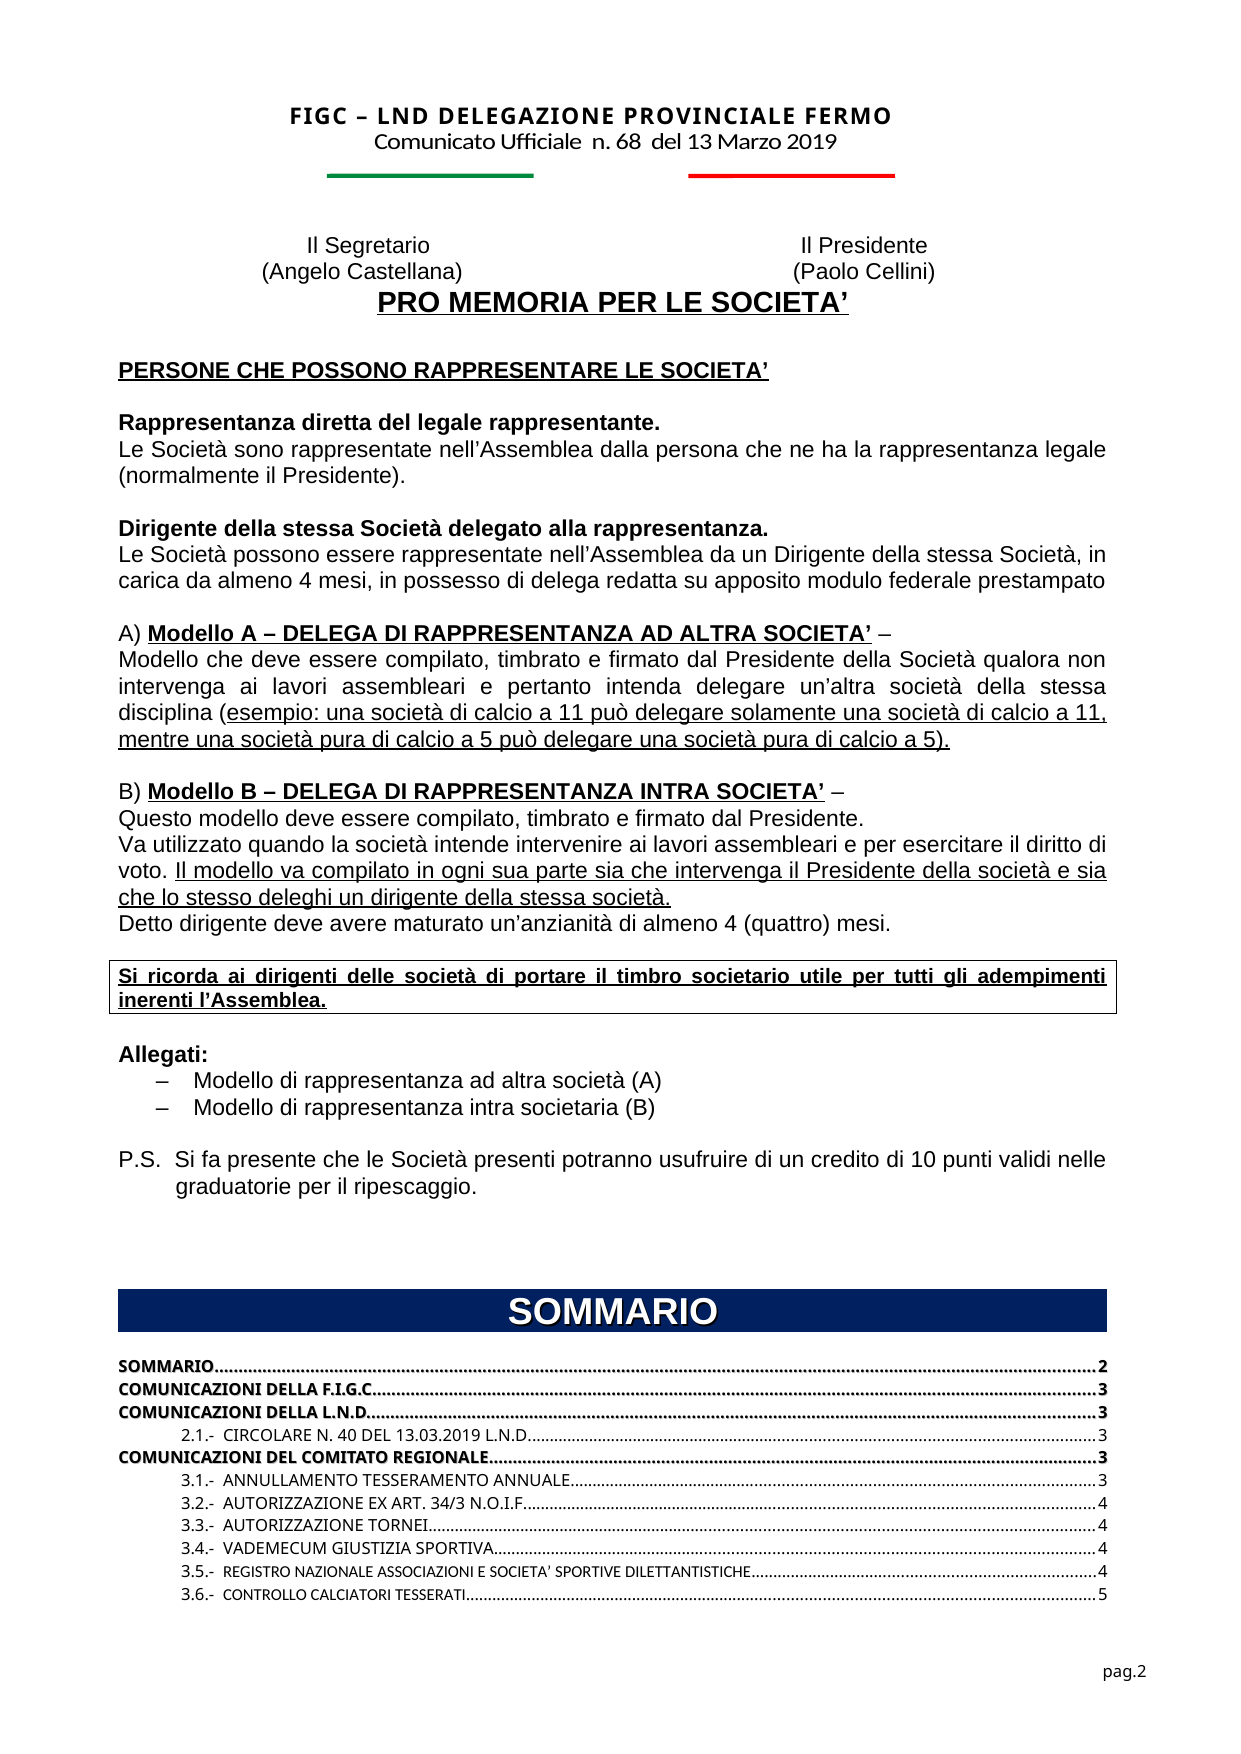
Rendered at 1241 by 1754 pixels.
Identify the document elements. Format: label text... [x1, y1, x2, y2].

text COMUNICAZIONI DELLA F.I.G.C. 3 [118, 1378, 1107, 1401]
text Si ricorda ai dirigenti delle società di portare il timbro societario utile per tutti gli adempimenti inerenti l’Assemblea. [110, 961, 1116, 1013]
text 3.4.- VADEMECUM GIUSTIZIA SPORTIVA 4 [181, 1537, 1107, 1559]
text SOMMARIO [118, 1289, 1107, 1332]
text 3.5.- REGISTRO NAZIONALE ASSOCIAZIONI E SOCIETA’ SPORTIVE DILETTANTISTICHE 4 [181, 1559, 1107, 1582]
text Va utilizzato quando la società intende intervenire ai lavori assembleari e per esercitare il diritto di voto. Il modello va compilato in ogni sua parte sia che intervenga il Presidente della società e sia che lo stesso deleghi un dirigente della stessa società. [118, 831, 1107, 910]
list Modello di rappresentanza ad altra società (A) [156, 1067, 1107, 1093]
text Modello che deve essere compilato, timbrato e firmato dal Presidente della Società qualora non intervenga ai lavori assembleari e pertanto intenda delegare un’altra società della stessa disciplina (esempio: una società di calcio a 11 può delegare solamente una società di calcio a 11, mentre una società pura di calcio a 5 può delegare una società pura di calcio a 5). [118, 646, 1107, 752]
text Questo modello deve essere compilato, timbrato e firmato dal Presidente. [118, 804, 1107, 831]
text SOMMARIO 2 [118, 1355, 1107, 1378]
text Rappresentanza diretta del legale rappresentante. [118, 409, 1107, 436]
text Dirigente della stessa Società delegato alla rappresentanza. [118, 515, 1107, 541]
text Detto dirigente deve avere maturato un’anzianità di almeno 4 (quattro) mesi. [118, 910, 1107, 936]
text COMUNICAZIONI DELLA L.N.D. 3 [118, 1401, 1107, 1423]
text B) Modello B – DELEGA DI RAPPRESENTANZA INTRA SOCIETA’ – [118, 778, 1107, 804]
text 3.2.- AUTORIZZAZIONE EX ART. 34/3 N.O.I.F. 4 [181, 1491, 1107, 1514]
text 3.3.- AUTORIZZAZIONE TORNEI 4 [181, 1514, 1107, 1537]
text Le Società sono rappresentate nell’Assemblea dalla persona che ne ha la rappresentanza legale (normalmente il Presidente). [118, 436, 1107, 488]
text 3.6.- CONTROLLO CALCIATORI TESSERATI 5 [181, 1582, 1107, 1605]
table_header Il Segretario (Angelo Castellana) [111, 232, 613, 285]
table_header Il Presidente (Paolo Cellini) [613, 232, 1115, 285]
list Modello di rappresentanza intra societaria (B) [156, 1093, 1107, 1120]
text Le Società possono essere rappresentate nell’Assemblea da un Dirigente della stessa Società, in carica da almeno 4 mesi, in possesso di delega redatta su apposito modulo federale prestampato [118, 541, 1107, 594]
text 3.1.- ANNULLAMENTO TESSERAMENTO ANNUALE 3 [181, 1469, 1107, 1491]
text PRO MEMORIA PER LE SOCIETA’ [118, 285, 1107, 318]
text Allegati: [118, 1041, 1107, 1067]
text PERSONE CHE POSSONO RAPPRESENTARE LE SOCIETA’ [118, 357, 1107, 383]
text P.S. Si fa presente che le Società presenti potranno usufruire di un credito di 10 punti validi nelle graduatorie per il ripescaggio. [118, 1146, 1107, 1199]
text COMUNICAZIONI DEL COMITATO REGIONALE 3 [118, 1446, 1107, 1469]
text 2.1.- CIRCOLARE N. 40 DEL 13.03.2019 L.N.D. 3 [181, 1423, 1107, 1446]
text A) Modello A – DELEGA DI RAPPRESENTANZA AD ALTRA SOCIETA’ – [118, 620, 1107, 646]
